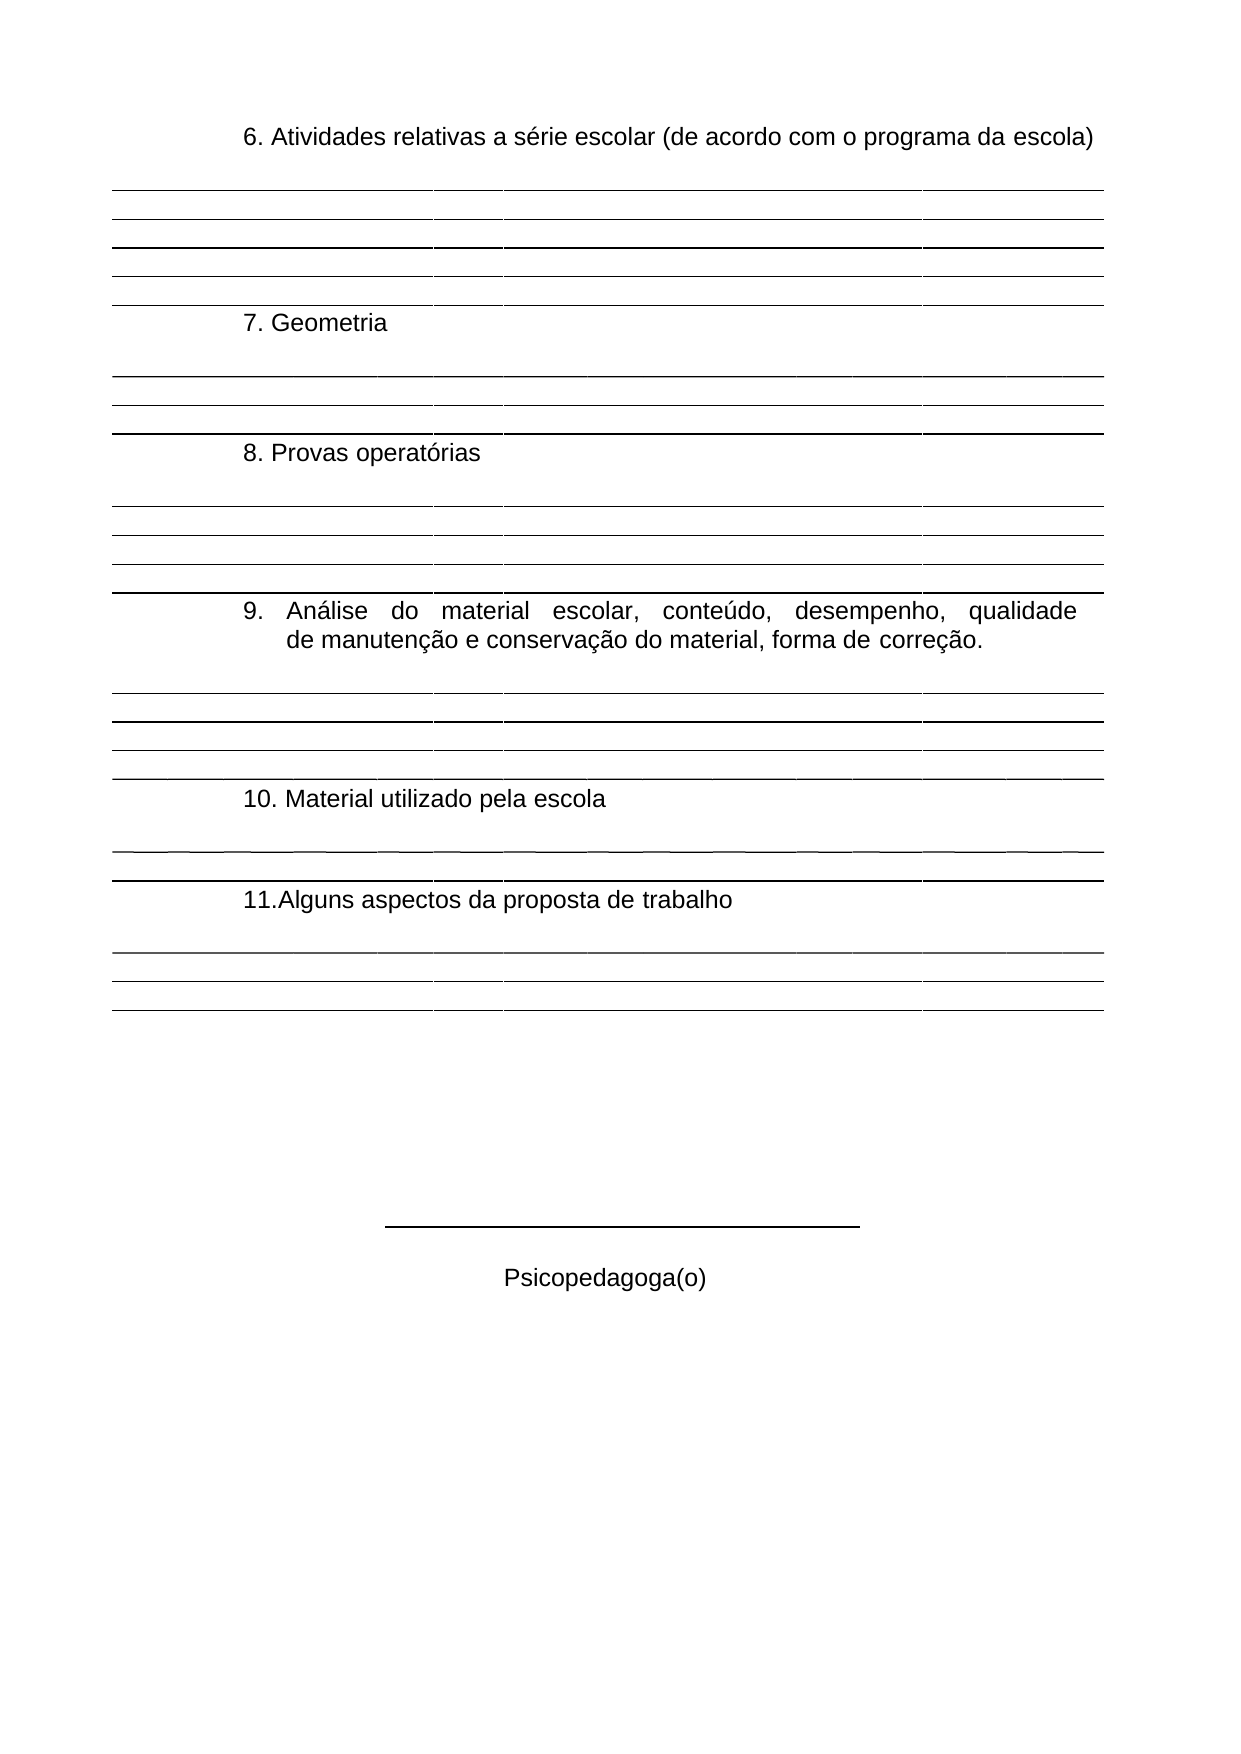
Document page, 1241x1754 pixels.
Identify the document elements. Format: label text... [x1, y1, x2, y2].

list Provas operatórias [243, 438, 1122, 467]
list Análise do material escolar, conteúdo, desempenho, qualidade de manutenção e conservação do material, forma de correção. [130, 596, 1111, 654]
list Alguns aspectos da proposta de trabalho [243, 884, 1122, 913]
list Atividades relativas a série escolar (de acordo com o programa da escola) [243, 122, 1122, 151]
text Psicopedagoga(o) [385, 1263, 858, 1292]
list Material utilizado pela escola [243, 784, 1122, 812]
list Geometria [243, 308, 1122, 337]
